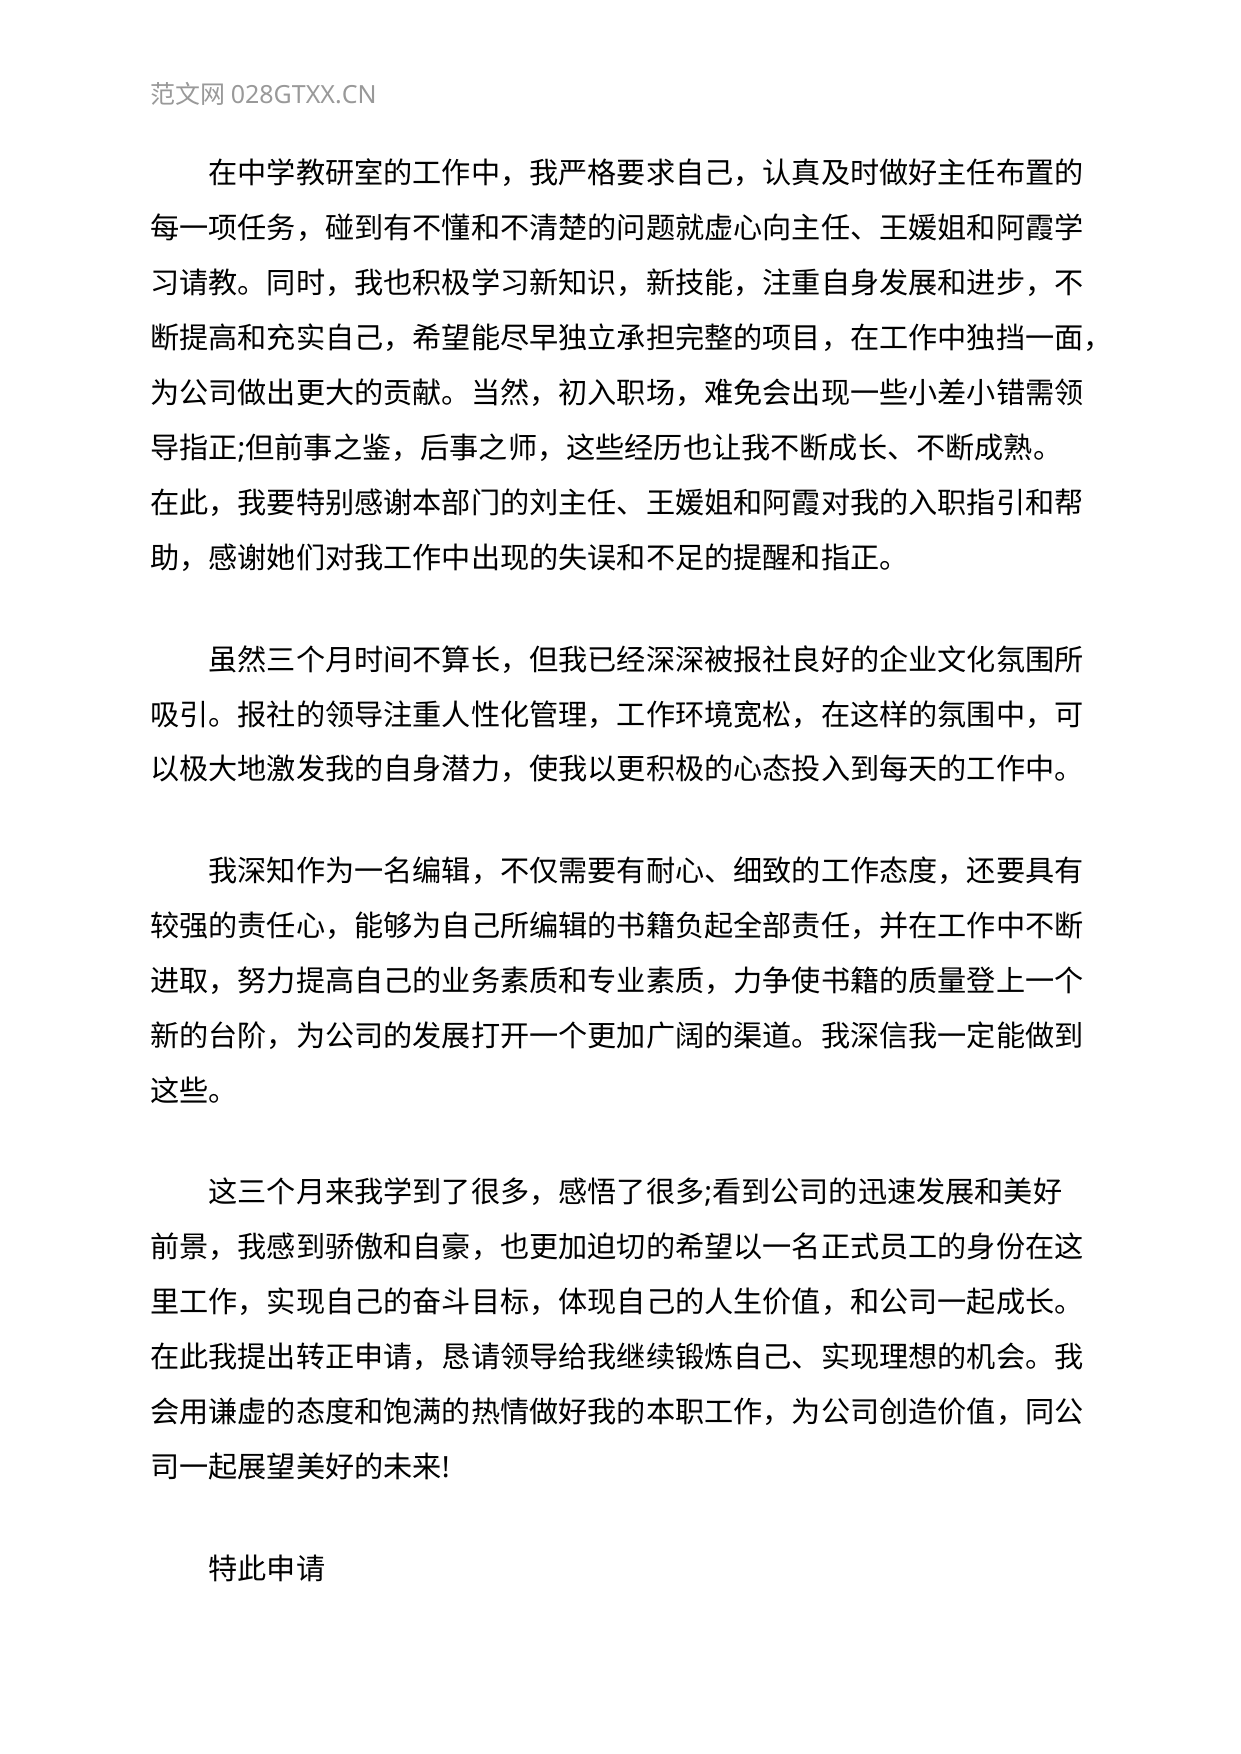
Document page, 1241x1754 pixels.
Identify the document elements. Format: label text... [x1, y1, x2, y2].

text 在中学教研室的工作中，我严格要求自己，认真及时做好主任布置的每一项任务，碰到有不懂和不清楚的问题就虚心向主任、王媛姐和阿霞学习请教。同时，我也积极学习新知识，新技能，注重自身发展和进步，不断提高和充实自己，希望能尽早独立承担完整的项目，在工作中独挡一面，为公司做出更大的贡献。当然，初入职场，难免会出现一些小差小错需领导指正;但前事之鉴，后事之师，这些经历也让我不断成长、不断成熟。在此，我要特别感谢本部门的刘主任、王媛姐和阿霞对我的入职指引和帮助，感谢她们对我工作中出现的失误和不足的提醒和指正。 [150, 150, 1090, 577]
text 特此申请 [150, 1546, 1090, 1588]
text 虽然三个月时间不算长，但我已经深深被报社良好的企业文化氛围所吸引。报社的领导注重人性化管理，工作环境宽松，在这样的氛围中，可以极大地激发我的自身潜力，使我以更积极的心态投入到每天的工作中。 [150, 636, 1090, 788]
text 我深知作为一名编辑，不仅需要有耐心、细致的工作态度，还要具有较强的责任心，能够为自己所编辑的书籍负起全部责任，并在工作中不断进取，努力提高自己的业务素质和专业素质，力争使书籍的质量登上一个新的台阶，为公司的发展打开一个更加广阔的渠道。我深信我一定能做到这些。 [150, 848, 1090, 1109]
text 这三个月来我学到了很多，感悟了很多;看到公司的迅速发展和美好前景，我感到骄傲和自豪，也更加迫切的希望以一名正式员工的身份在这里工作，实现自己的奋斗目标，体现自己的人生价值，和公司一起成长。在此我提出转正申请，恳请领导给我继续锻炼自己、实现理想的机会。我会用谦虚的态度和饱满的热情做好我的本职工作，为公司创造价值，同公司一起展望美好的未来! [150, 1169, 1090, 1486]
